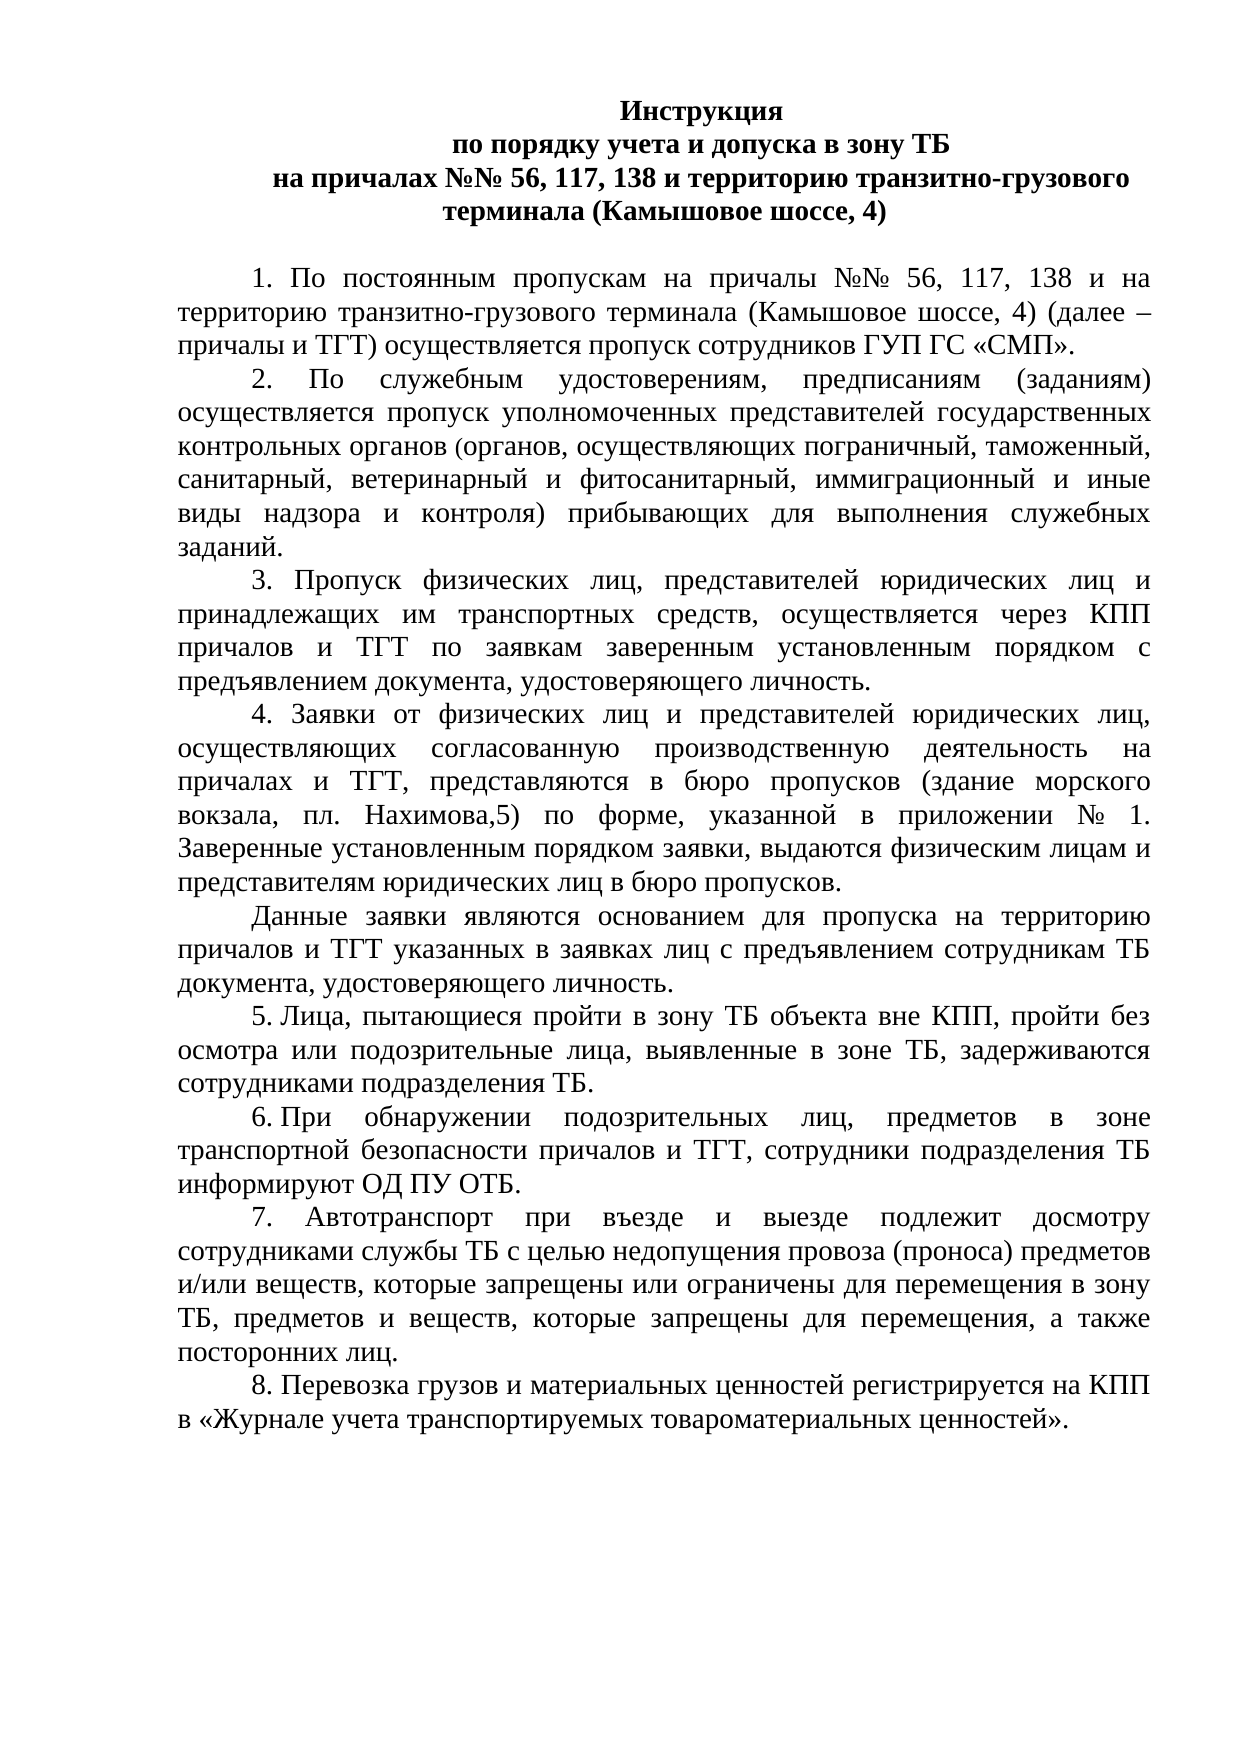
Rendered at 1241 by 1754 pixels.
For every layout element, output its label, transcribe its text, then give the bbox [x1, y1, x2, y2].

text 8. Перевозка грузов и материальных ценностей регистрируется на КПП в «Журнале учета транспортируемых товароматериальных ценностей». [177, 1367, 1152, 1434]
text 3. Пропуск физических лиц, представителей юридических лиц и принадлежащих им транспортных средств, осуществляется через КПП причалов и ТГТ по заявкам заверенным установленным порядком с предъявлением документа, удостоверяющего личность. [177, 562, 1152, 696]
text 1. По постоянным пропускам на причалы №№ 56, 117, 138 и на территорию транзитно-грузового терминала (Камышовое шоссе, 4) (далее – причалы и ТГТ) осуществляется пропуск сотрудников ГУП ГС «СМП». [177, 260, 1152, 361]
text 2. По служебным удостоверениям, предписаниям (заданиям) осуществляется пропуск уполномоченных представителей государственных контрольных органов (органов, осуществляющих пограничный, таможенный, санитарный, ветеринарный и фитосанитарный, иммиграционный и иные виды надзора и контроля) прибывающих для выполнения служебных заданий. [177, 361, 1152, 562]
text 6. При обнаружении подозрительных лиц, предметов в зоне транспортной безопасности причалов и ТГТ, сотрудники подразделения ТБ информируют ОД ПУ ОТБ. [177, 1099, 1152, 1199]
text 7. Автотранспорт при въезде и выезде подлежит досмотру сотрудниками службы ТБ с целью недопущения провоза (проноса) предметов и/или веществ, которые запрещены или ограничены для перемещения в зону ТБ, предметов и веществ, которые запрещены для перемещения, а также посторонних лиц. [177, 1199, 1152, 1367]
text Данные заявки являются основанием для пропуска на территорию причалов и ТГТ указанных в заявках лиц с предъявлением сотрудникам ТБ документа, удостоверяющего личность. [177, 898, 1152, 998]
text по порядку учета и допуска в зону ТБ [177, 126, 1152, 160]
text на причалах №№ 56, 117, 138 и территорию транзитно-грузового терминала (Камышовое шоссе, 4) [177, 160, 1152, 227]
text 5. Лица, пытающиеся пройти в зону ТБ объекта вне КПП, пройти без осмотра или подозрительные лица, выявленные в зоне ТБ, задерживаются сотрудниками подразделения ТБ. [177, 998, 1152, 1099]
text Инструкция [177, 93, 1152, 126]
text 4. Заявки от физических лиц и представителей юридических лиц, осуществляющих согласованную производственную деятельность на причалах и ТГТ, представляются в бюро пропусков (здание морского вокзала, пл. Нахимова,5) по форме, указанной в приложении № 1. Заверенные установленным порядком заявки, выдаются физическим лицам и представителям юридических лиц в бюро пропусков. [177, 696, 1152, 898]
